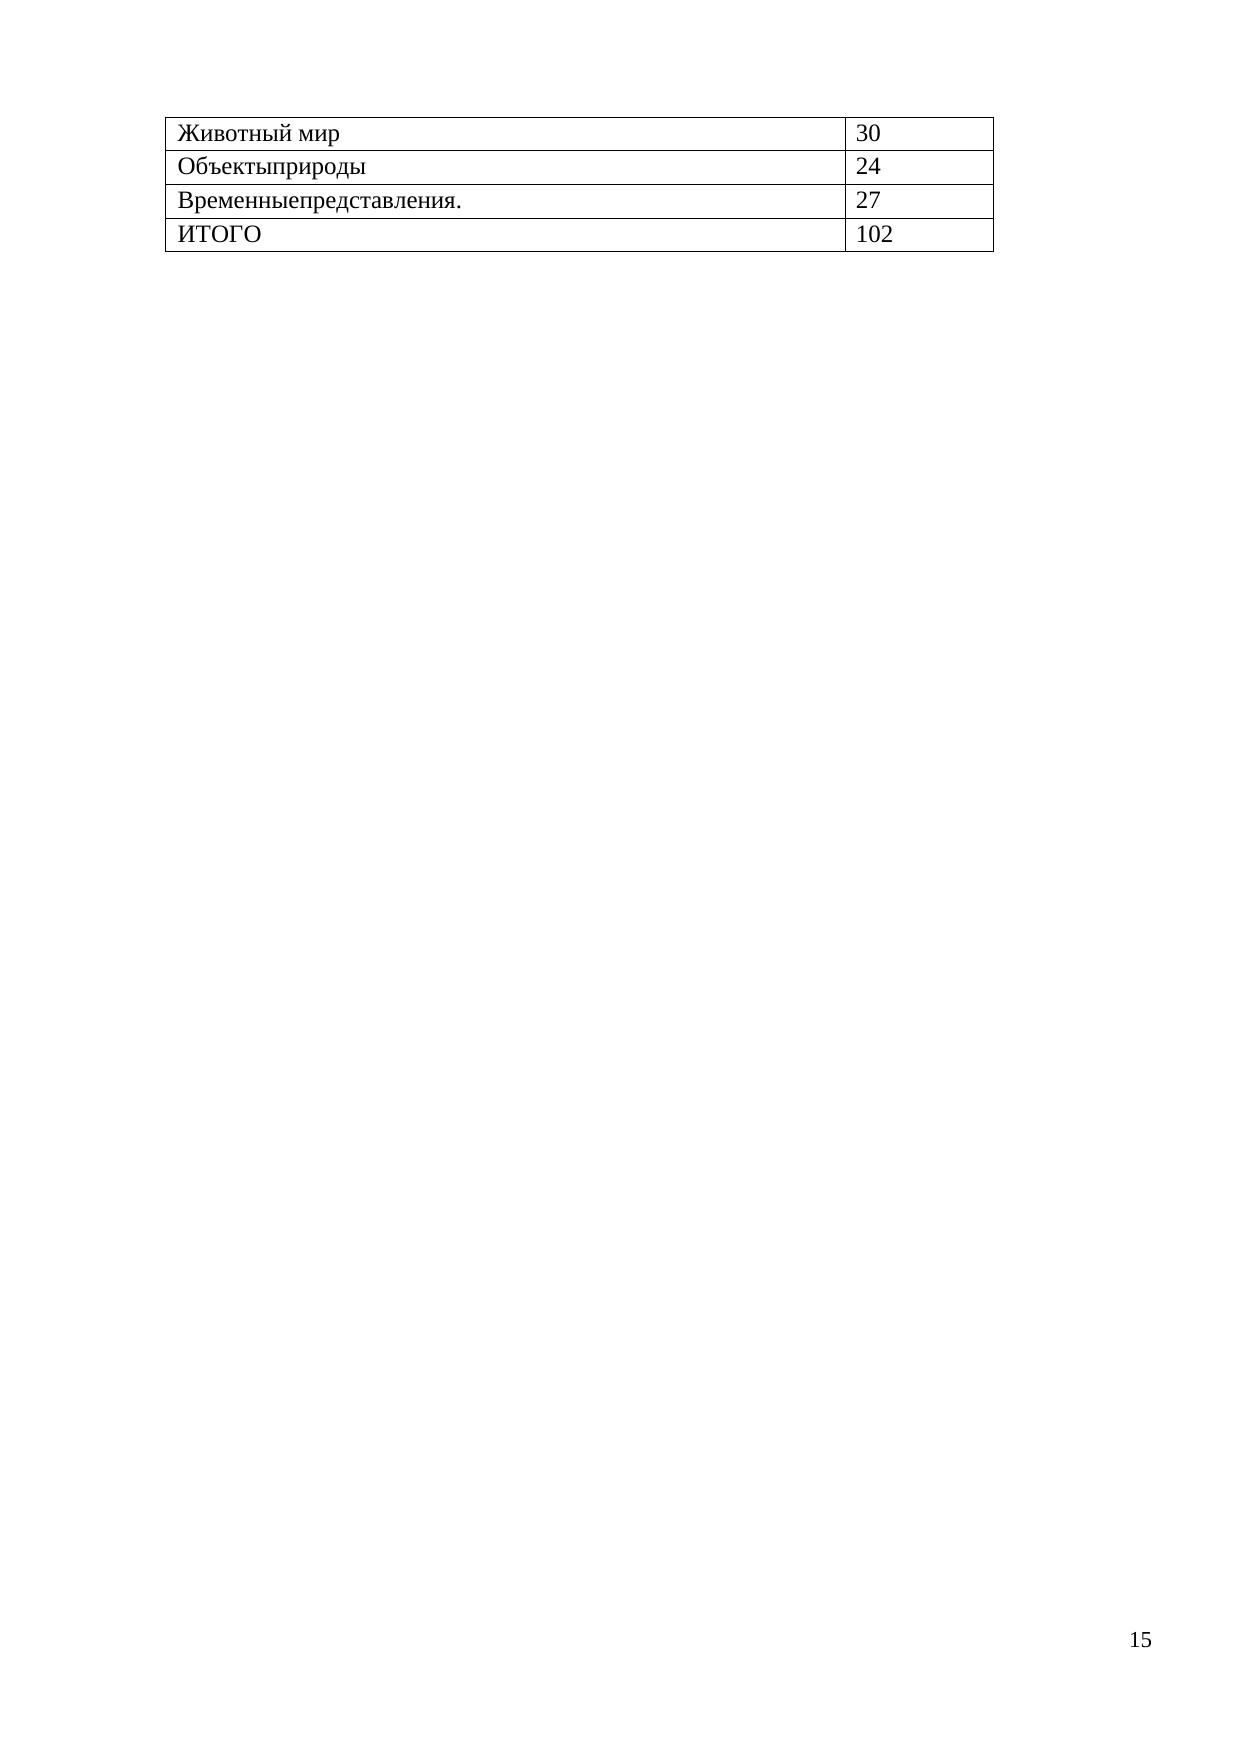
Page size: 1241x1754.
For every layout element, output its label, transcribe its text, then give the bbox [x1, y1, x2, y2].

table_cell 24 [846, 151, 993, 184]
table_header Животный мир [166, 118, 845, 150]
table_cell ИТОГО [166, 219, 845, 251]
table_cell 27 [846, 185, 993, 218]
table_cell Объектыприроды [166, 151, 845, 184]
table_cell 102 [846, 219, 993, 251]
table_header 30 [846, 118, 993, 150]
table_cell Временныепредставления. [166, 185, 845, 218]
